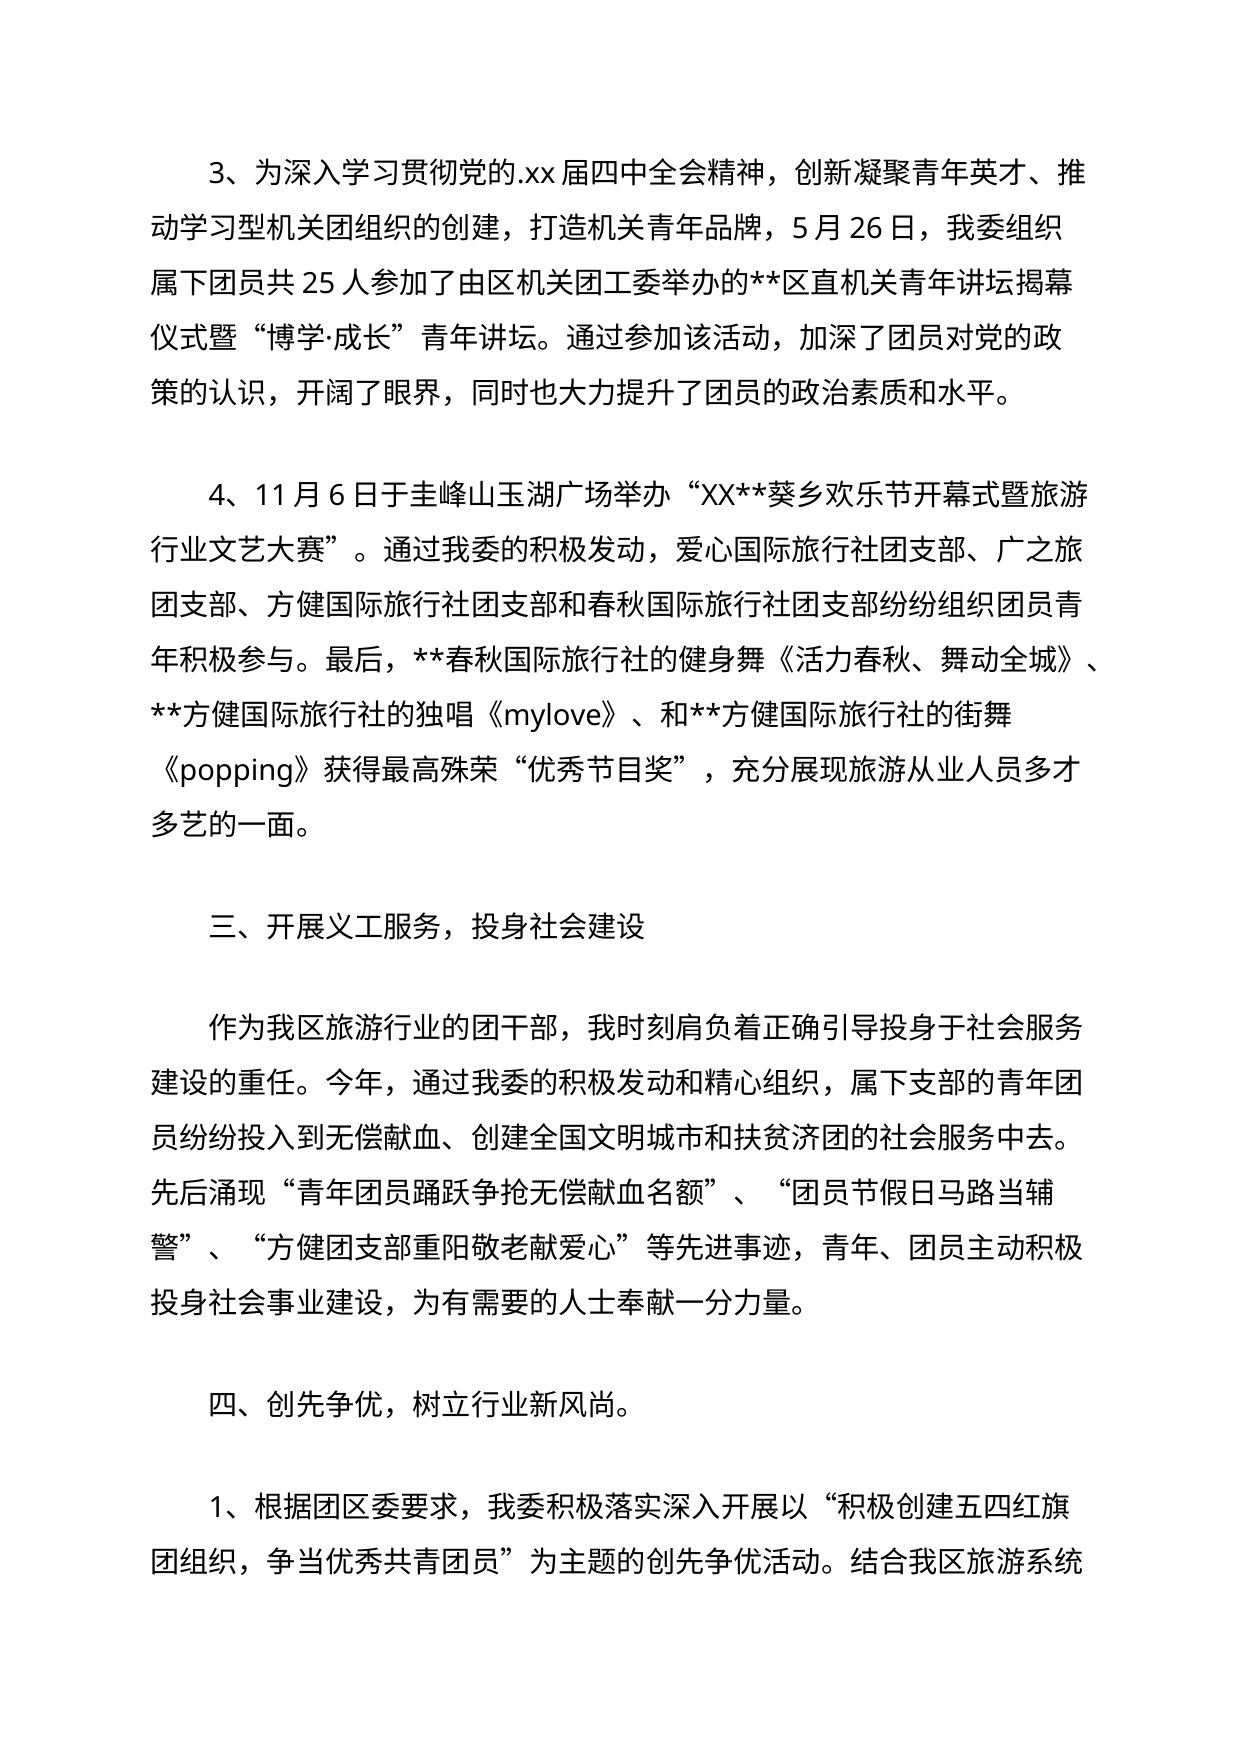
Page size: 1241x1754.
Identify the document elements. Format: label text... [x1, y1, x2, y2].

text 4、11月6日于圭峰山玉湖广场举办“XX**葵乡欢乐节开幕式暨旅游行业文艺大赛”。通过我委的积极发动，爱心国际旅行社团支部、广之旅团支部、方健国际旅行社团支部和春秋国际旅行社团支部纷纷组织团员青年积极参与。最后，**春秋国际旅行社的健身舞《活力春秋、舞动全城》、**方健国际旅行社的独唱《mylove》、和**方健国际旅行社的街舞《popping》获得最高殊荣“优秀节目奖”，充分展现旅游从业人员多才多艺的一面。 [150, 472, 1090, 844]
text 三、开展义工服务，投身社会建设 [150, 903, 1090, 946]
text 作为我区旅游行业的团干部，我时刻肩负着正确引导投身于社会服务建设的重任。今年，通过我委的积极发动和精心组织，属下支部的青年团员纷纷投入到无偿献血、创建全国文明城市和扶贫济团的社会服务中去。先后涌现“青年团员踊跃争抢无偿献血名额”、“团员节假日马路当辅警”、“方健团支部重阳敬老献爱心”等先进事迹，青年、团员主动积极投身社会事业建设，为有需要的人士奉献一分力量。 [150, 1005, 1090, 1322]
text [150, 1483, 1090, 1580]
text 四、创先争优，树立行业新风尚。 [150, 1381, 1090, 1424]
text 3、为深入学习贯彻党的.xx届四中全会精神，创新凝聚青年英才、推动学习型机关团组织的创建，打造机关青年品牌，5月26日，我委组织属下团员共25人参加了由区机关团工委举办的**区直机关青年讲坛揭幕仪式暨“博学·成长”青年讲坛。通过参加该活动，加深了团员对党的政策的认识，开阔了眼界，同时也大力提升了团员的政治素质和水平。 [150, 150, 1090, 412]
